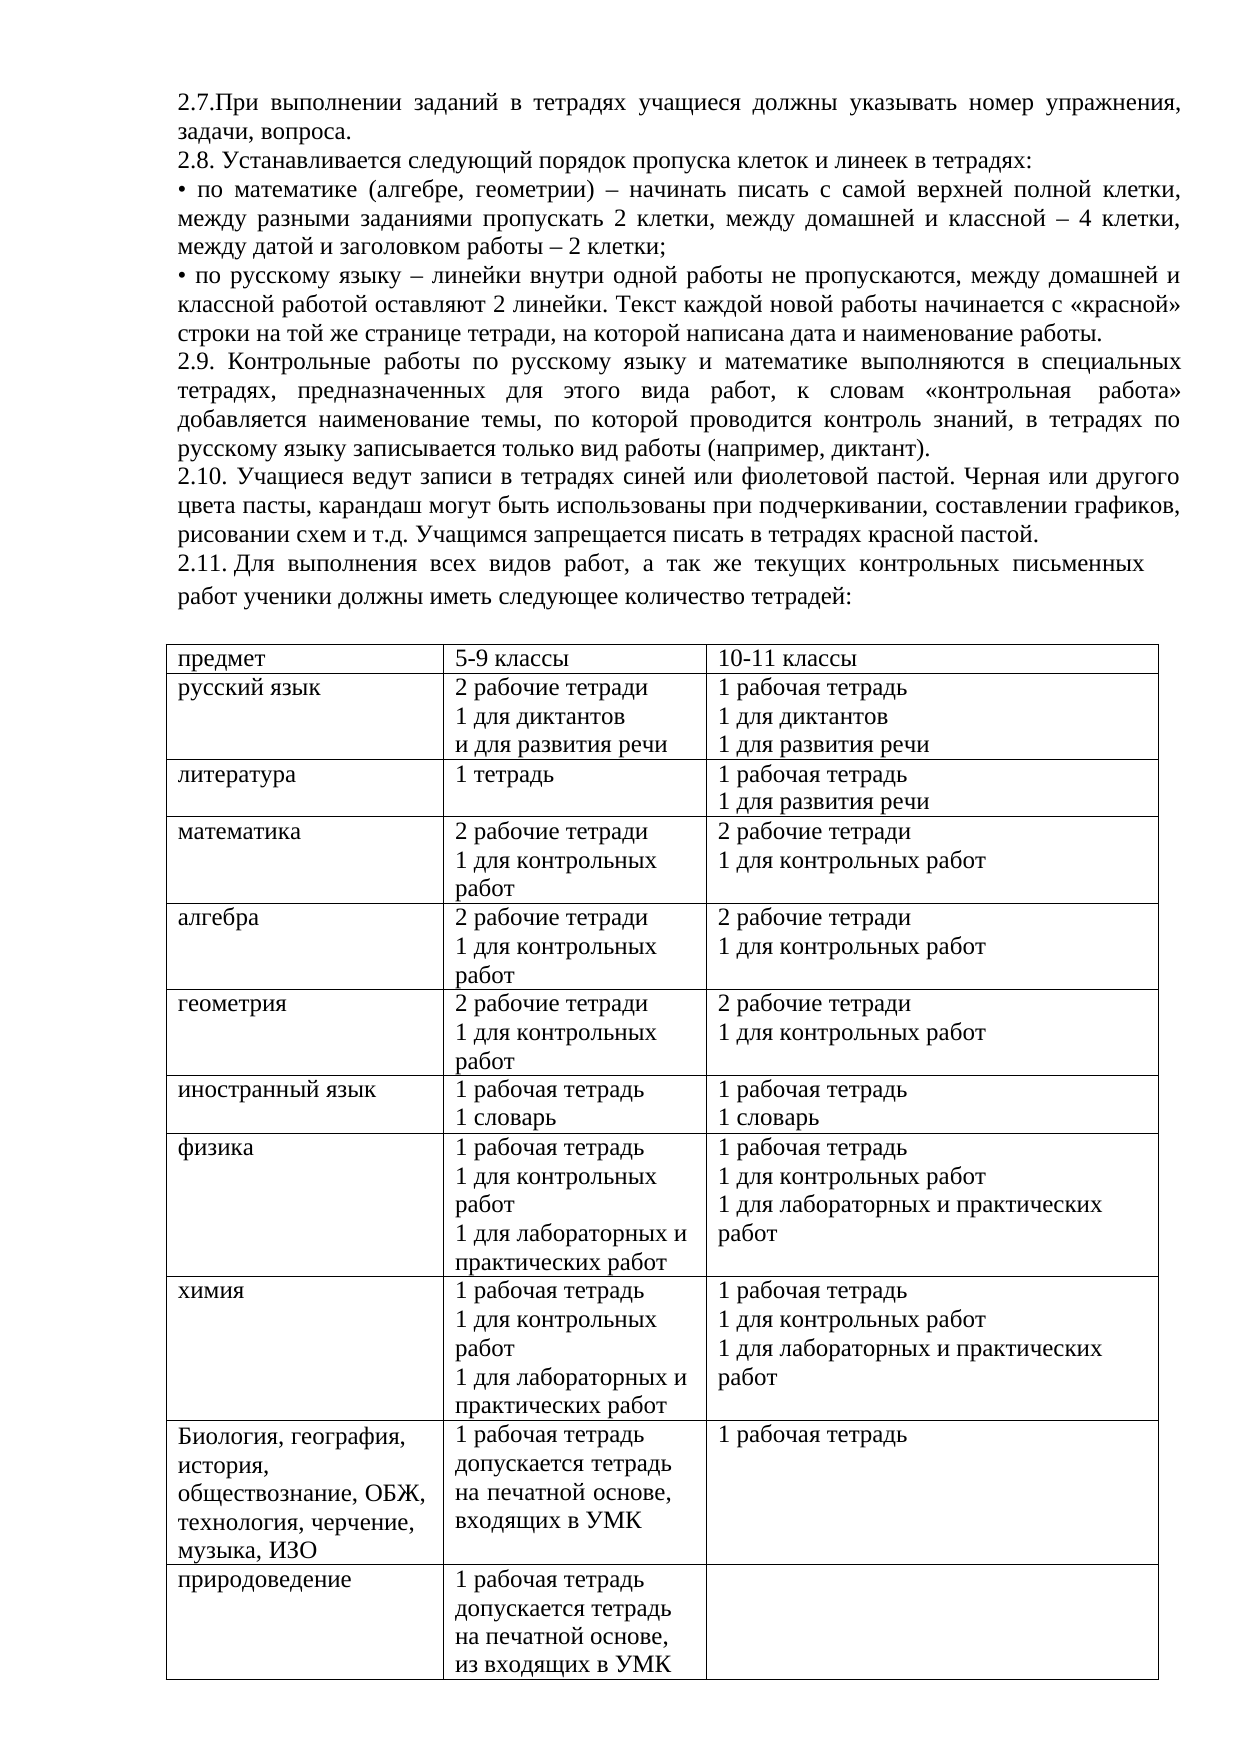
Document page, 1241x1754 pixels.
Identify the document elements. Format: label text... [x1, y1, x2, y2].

table_cell 2 рабочие тетради 1 для контрольных работ [444, 990, 706, 1075]
table_cell Биология, география, история, обществознание, ОБЖ, технология, черчение, музыка, ИЗО [167, 1421, 443, 1564]
table_cell 1 рабочая тетрадь 1 для контрольных работ 1 для лабораторных и практических работ [707, 1134, 1158, 1276]
table_cell 2 рабочие тетради 1 для диктантов и для развития речи [444, 674, 706, 759]
table_cell русский язык [167, 674, 443, 759]
table_cell литература [167, 760, 443, 816]
table_cell 2 рабочие тетради 1 для контрольных работ [707, 990, 1158, 1075]
table_cell математика [167, 817, 443, 903]
list по русскому языку – линейки внутри одной работы не пропускаются, между домашней и классной работой оставляют 2 линейки. Текст каждой новой работы начинается с «красной» строки на той же странице тетради, на которой написана дата и наименование работы. [177, 260, 1182, 346]
list Контрольные работы по русскому языку и математике выполняются в специальных тетрадях, предназначенных для этого вида работ, к словам «контрольная работа» добавляется наименование темы, по которой проводится контроль знаний, в тетрадях по русскому языку записывается только вид работы (например, диктант). [177, 346, 1182, 461]
table_header 5-9 классы [444, 645, 706, 672]
table_cell 1 рабочая тетрадь допускается тетрадь на печатной основе, из входящих в УМК [444, 1565, 706, 1679]
list Для выполнения всех видов работ, а так же текущих контрольных письменных работ ученики должны иметь следующее количество тетрадей: [177, 548, 1146, 610]
table_cell физика [167, 1134, 443, 1276]
table_cell [707, 1565, 1158, 1679]
list по математике (алгебре, геометрии) – начинать писать с самой верхней полной клетки, между разными заданиями пропускать 2 клетки, между домашней и классной – 4 клетки, между датой и заголовком работы – 2 клетки; [177, 174, 1182, 260]
table_cell 1 рабочая тетрадь 1 для контрольных работ 1 для лабораторных и практических работ [707, 1277, 1158, 1420]
table_cell алгебра [167, 904, 443, 989]
table_cell 2 рабочие тетради 1 для контрольных работ [444, 817, 706, 903]
table_cell 1 рабочая тетрадь 1 для контрольных работ 1 для лабораторных и практических работ [444, 1277, 706, 1420]
table_header предмет [167, 645, 443, 672]
table_cell 1 рабочая тетрадь 1 словарь [444, 1076, 706, 1132]
table_cell 2 рабочие тетради 1 для контрольных работ [707, 817, 1158, 903]
table_header 10-11 классы [707, 645, 1158, 672]
table_cell 1 рабочая тетрадь 1 для развития речи [707, 760, 1158, 816]
table_cell 1 рабочая тетрадь 1 для контрольных работ 1 для лабораторных и практических работ [444, 1134, 706, 1276]
table_cell 1 рабочая тетрадь допускается тетрадь на печатной основе, входящих в УМК [444, 1421, 706, 1564]
table_cell 2 рабочие тетради 1 для контрольных работ [444, 904, 706, 989]
table_cell 1 рабочая тетрадь [707, 1421, 1158, 1564]
table_cell 2 рабочие тетради 1 для контрольных работ [707, 904, 1158, 989]
table_cell геометрия [167, 990, 443, 1075]
table_cell 1 рабочая тетрадь 1 для диктантов 1 для развития речи [707, 674, 1158, 759]
table_cell 1 тетрадь [444, 760, 706, 816]
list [177, 87, 1182, 145]
list Учащиеся ведут записи в тетрадях синей или фиолетовой пастой. Черная или другого цвета пасты, карандаш могут быть использованы при подчеркивании, составлении графиков, рисовании схем и т.д. Учащимся запрещается писать в тетрадях красной пастой. [177, 461, 1181, 548]
list Устанавливается следующий порядок пропуска клеток и линеек в тетрадях: [177, 145, 1228, 174]
table_cell природоведение [167, 1565, 443, 1679]
table_cell 1 рабочая тетрадь 1 словарь [707, 1076, 1158, 1132]
table_cell иностранный язык [167, 1076, 443, 1132]
table_cell химия [167, 1277, 443, 1420]
